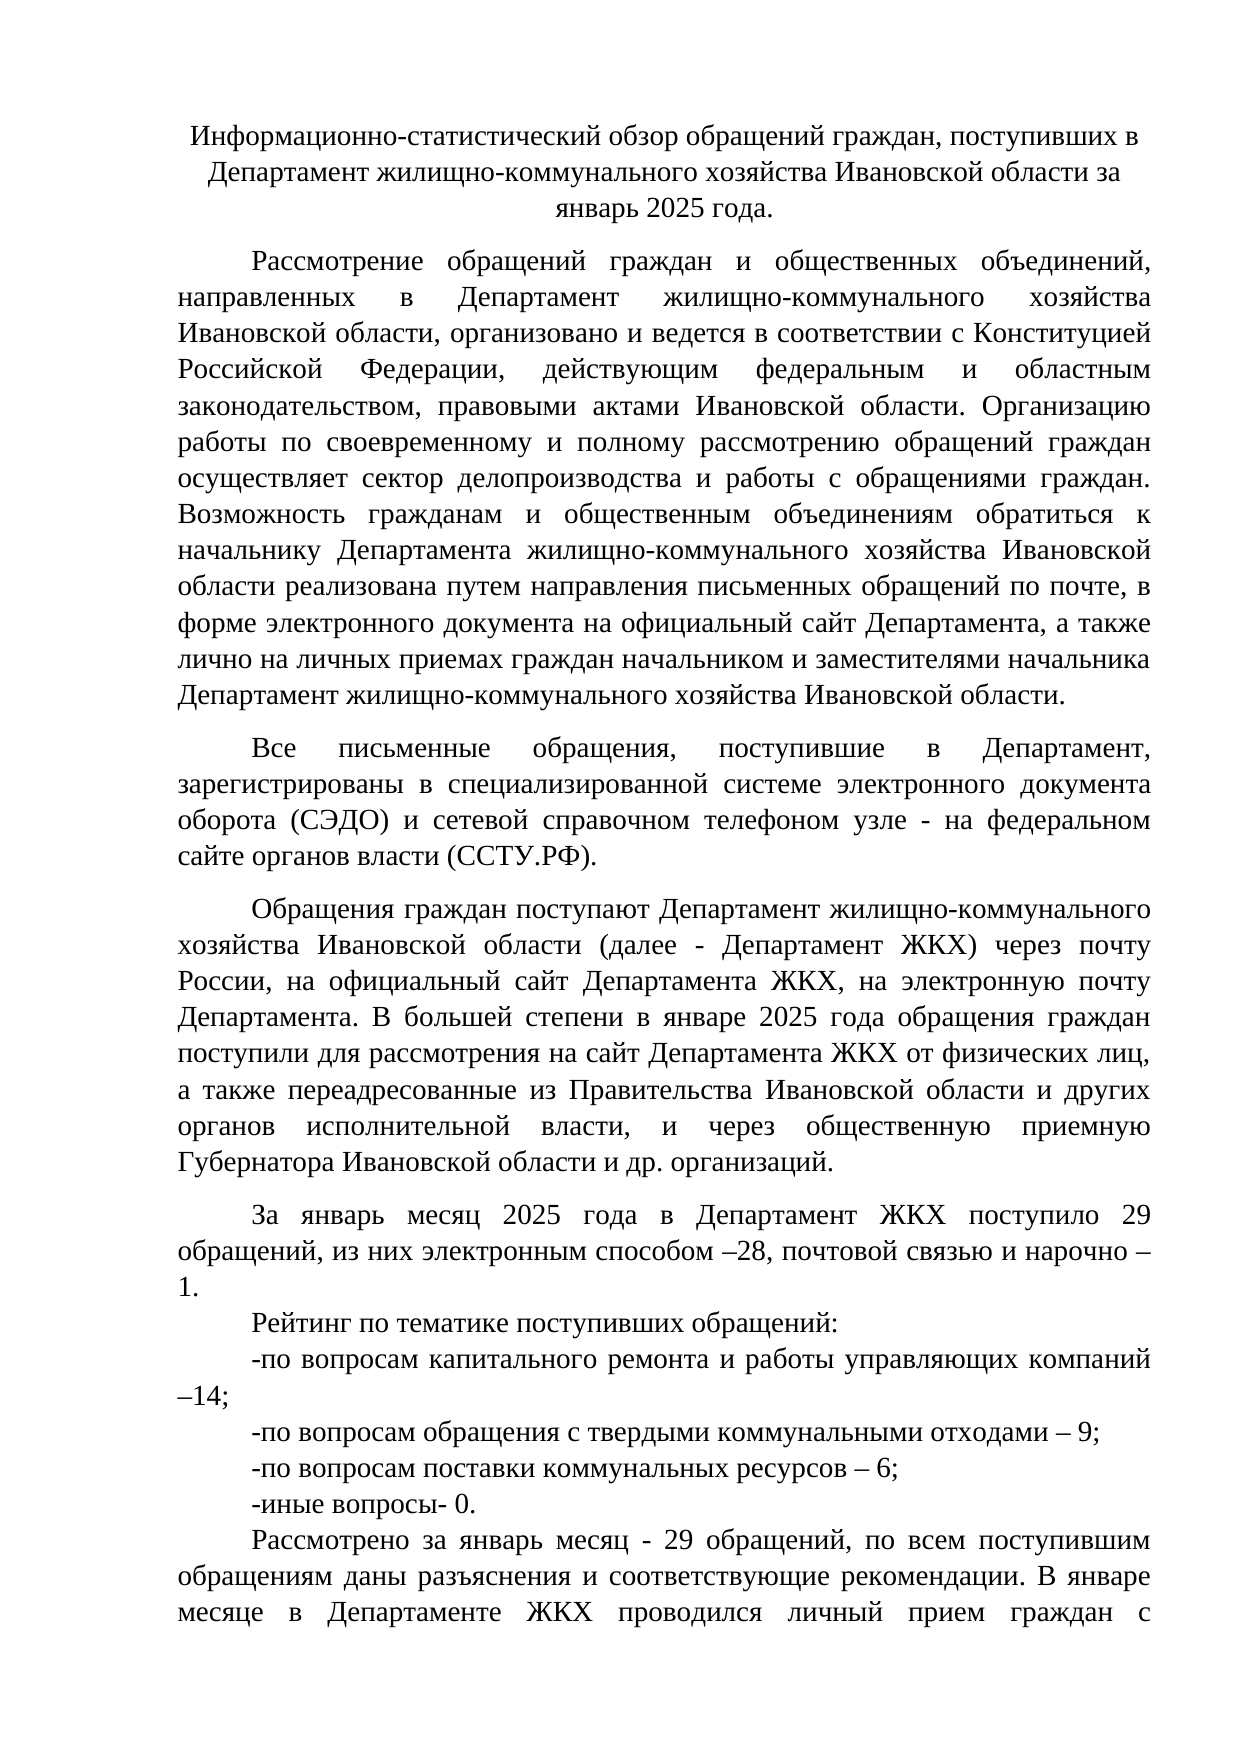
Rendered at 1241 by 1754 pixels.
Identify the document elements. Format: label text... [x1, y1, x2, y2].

text Обращения граждан поступают Департамент жилищно-коммунального хозяйства Ивановской области (далее - Департамент ЖКХ) через почту России, на официальный сайт Департамента ЖКХ, на электронную почту Департамента. В большей степени в январе 2025 года обращения граждан поступили для рассмотрения на сайт Департамента ЖКХ от физических лиц, а также переадресованные из Правительства Ивановской области и других органов исполнительной власти, и через общественную приемную Губернатора Ивановской области и др. организаций. [177, 891, 1152, 1178]
text -по вопросам капитального ремонта и работы управляющих компаний –14; [177, 1341, 1152, 1411]
text За январь месяц 2025 года в Департамент ЖКХ поступило 29 обращений, из них электронным способом –28, почтовой связью и нарочно –1. [177, 1197, 1152, 1303]
text Рейтинг по тематике поступивших обращений: [177, 1305, 1152, 1339]
text -по вопросам обращения с твердыми коммунальными отходами – 9; [177, 1414, 1152, 1447]
text Рассмотрение обращений граждан и общественных объединений, направленных в Департамент жилищно-коммунального хозяйства Ивановской области, организовано и ведется в соответствии с Конституцией Российской Федерации, действующим федеральным и областным законодательством, правовыми актами Ивановской области. Организацию работы по своевременному и полному рассмотрению обращений граждан осуществляет сектор делопроизводства и работы с обращениями граждан. Возможность гражданам и общественным объединениям обратиться к начальнику Департамента жилищно-коммунального хозяйства Ивановской области реализована путем направления письменных обращений по почте, в форме электронного документа на официальный сайт Департамента, а также лично на личных приемах граждан начальником и заместителями начальника Департамент жилищно-коммунального хозяйства Ивановской области. [177, 243, 1152, 711]
text -по вопросам поставки коммунальных ресурсов – 6; [177, 1450, 1152, 1483]
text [177, 1522, 1152, 1628]
text -иные вопросы- 0. [177, 1486, 1152, 1519]
text Информационно-статистический обзор обращений граждан, поступивших в Департамент жилищно-коммунального хозяйства Ивановской области за январь 2025 года. [177, 118, 1152, 224]
text Все письменные обращения, поступившие в Департамент, зарегистрированы в специализированной системе электронного документа оборота (СЭДО) и сетевой справочном телефоном узле - на федеральном сайте органов власти (ССТУ.РФ). [177, 730, 1152, 872]
